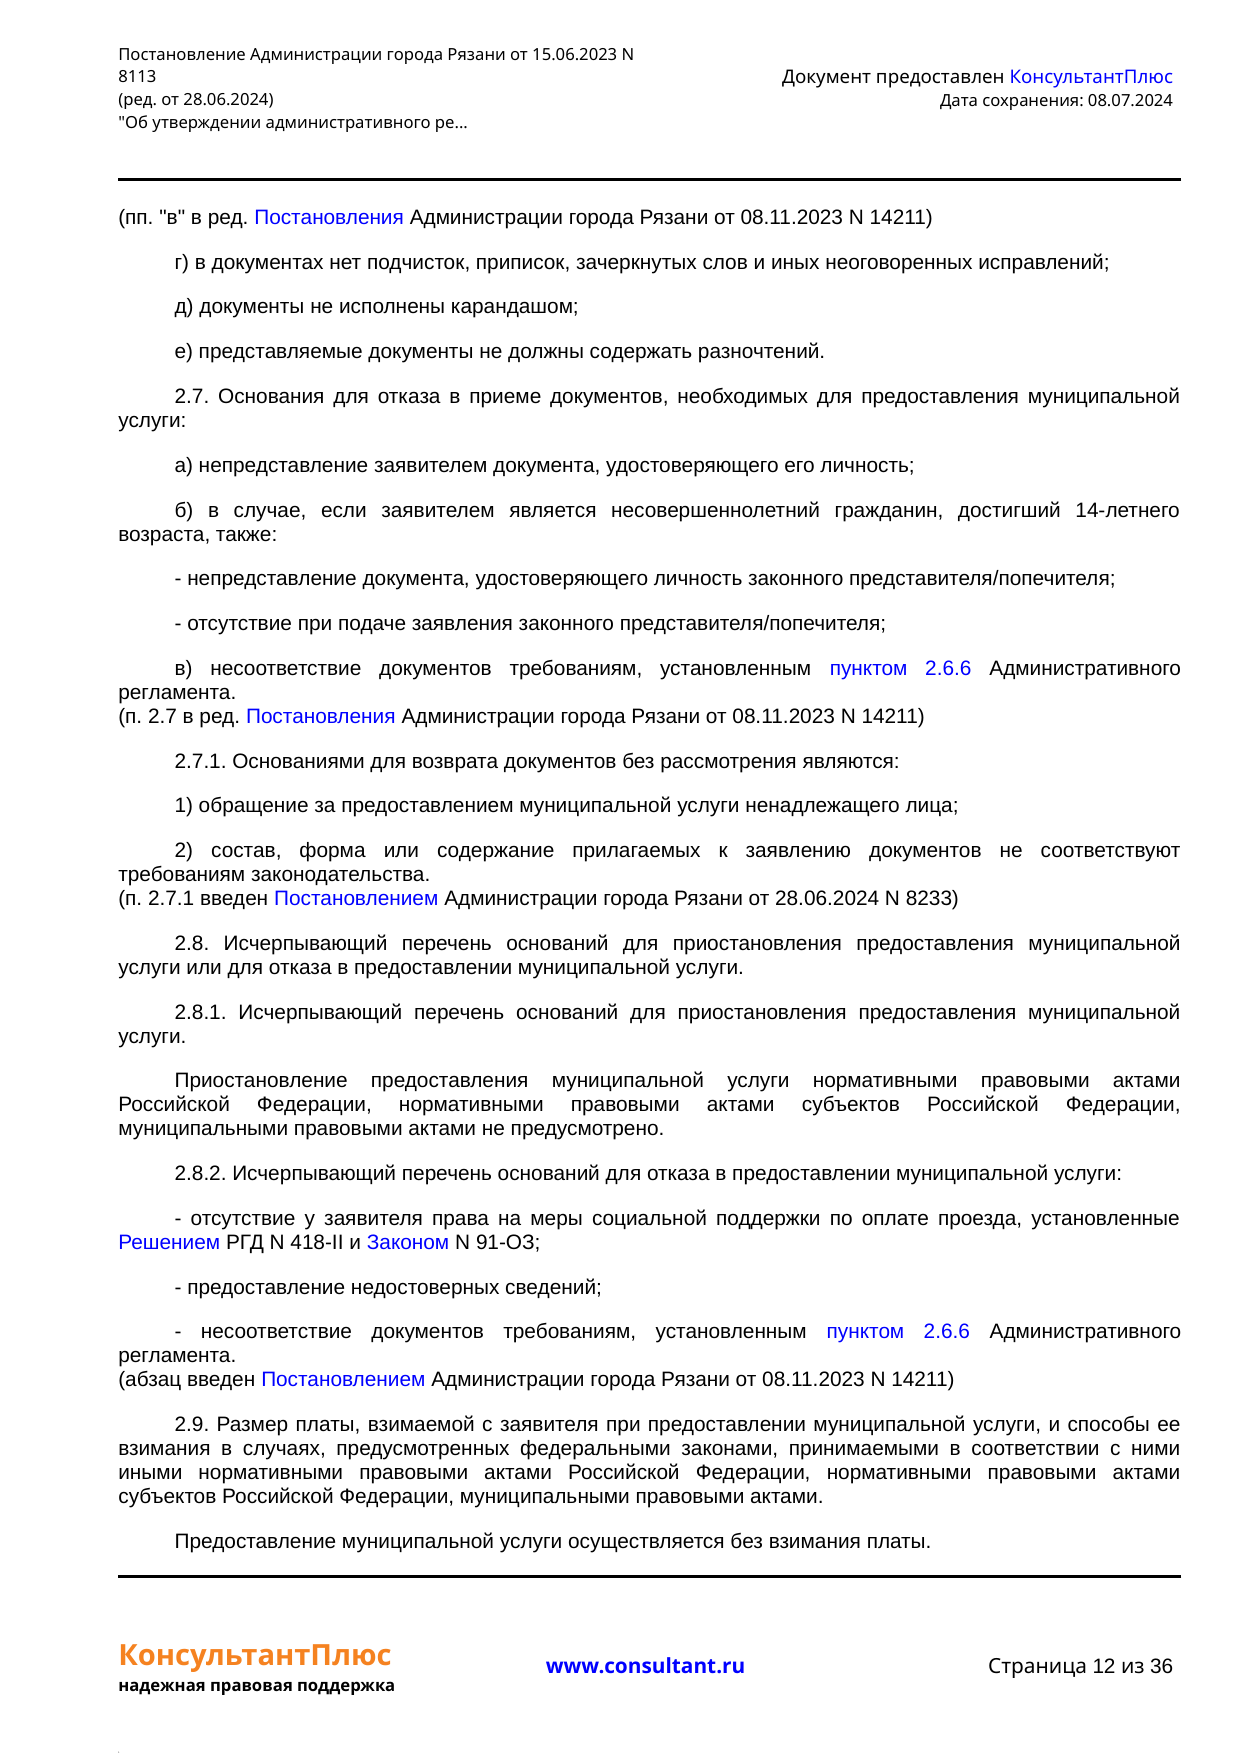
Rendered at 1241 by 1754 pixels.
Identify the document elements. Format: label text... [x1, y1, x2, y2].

text - предоставление недостоверных сведений; [118, 1274, 1181, 1298]
text 2) состав, форма или содержание прилагаемых к заявлению документов не соответствуют требованиям законодательства. [118, 838, 1181, 886]
text 2.7. Основания для отказа в приеме документов, необходимых для предоставления муниципальной услуги: [118, 384, 1181, 432]
text 1) обращение за предоставлением муниципальной услуги ненадлежащего лица; [118, 793, 1181, 817]
text (пп. "в" в ред. Постановления Администрации города Рязани от 08.11.2023 N 14211) [118, 205, 1181, 229]
text а) непредставление заявителем документа, удостоверяющего его личность; [118, 453, 1181, 477]
text 2.8. Исчерпывающий перечень оснований для приостановления предоставления муниципальной услуги или для отказа в предоставлении муниципальной услуги. [118, 931, 1181, 979]
text - несоответствие документов требованиям, установленным пунктом 2.6.6 Административного регламента. [118, 1319, 1181, 1367]
text 2.7.1. Основаниями для возврата документов без рассмотрения являются: [118, 748, 1181, 772]
text 2.8.1. Исчерпывающий перечень оснований для приостановления предоставления муниципальной услуги. [118, 999, 1181, 1047]
text Приостановление предоставления муниципальной услуги нормативными правовыми актами Российской Федерации, нормативными правовыми актами субъектов Российской Федерации, муниципальными правовыми актами не предусмотрено. [118, 1068, 1181, 1140]
text е) представляемые документы не должны содержать разночтений. [118, 339, 1181, 363]
text г) в документах нет подчисток, приписок, зачеркнутых слов и иных неоговоренных исправлений; [118, 249, 1181, 273]
text (абзац введен Постановлением Администрации города Рязани от 08.11.2023 N 14211) [118, 1367, 1181, 1391]
text 2.9. Размер платы, взимаемой с заявителя при предоставлении муниципальной услуги, и способы ее взимания в случаях, предусмотренных федеральными законами, принимаемыми в соответствии с ними иными нормативными правовыми актами Российской Федерации, нормативными правовыми актами субъектов Российской Федерации, муниципальными правовыми актами. [118, 1412, 1181, 1508]
text б) в случае, если заявителем является несовершеннолетний гражданин, достигший 14-летнего возраста, также: [118, 497, 1181, 545]
text (п. 2.7.1 введен Постановлением Администрации города Рязани от 28.06.2024 N 8233) [118, 886, 1181, 910]
text Предоставление муниципальной услуги осуществляется без взимания платы. [118, 1529, 1181, 1553]
text - непредставление документа, удостоверяющего личность законного представителя/попечителя; [118, 566, 1181, 590]
text в) несоответствие документов требованиям, установленным пунктом 2.6.6 Административного регламента. [118, 656, 1181, 704]
text 2.8.2. Исчерпывающий перечень оснований для отказа в предоставлении муниципальной услуги: [118, 1161, 1181, 1185]
text (п. 2.7 в ред. Постановления Администрации города Рязани от 08.11.2023 N 14211) [118, 704, 1181, 728]
text д) документы не исполнены карандашом; [118, 294, 1181, 318]
text - отсутствие у заявителя права на меры социальной поддержки по оплате проезда, установленные Решением РГД N 418-II и Законом N 91-ОЗ; [118, 1206, 1181, 1254]
text - отсутствие при подаче заявления законного представителя/попечителя; [118, 611, 1181, 635]
